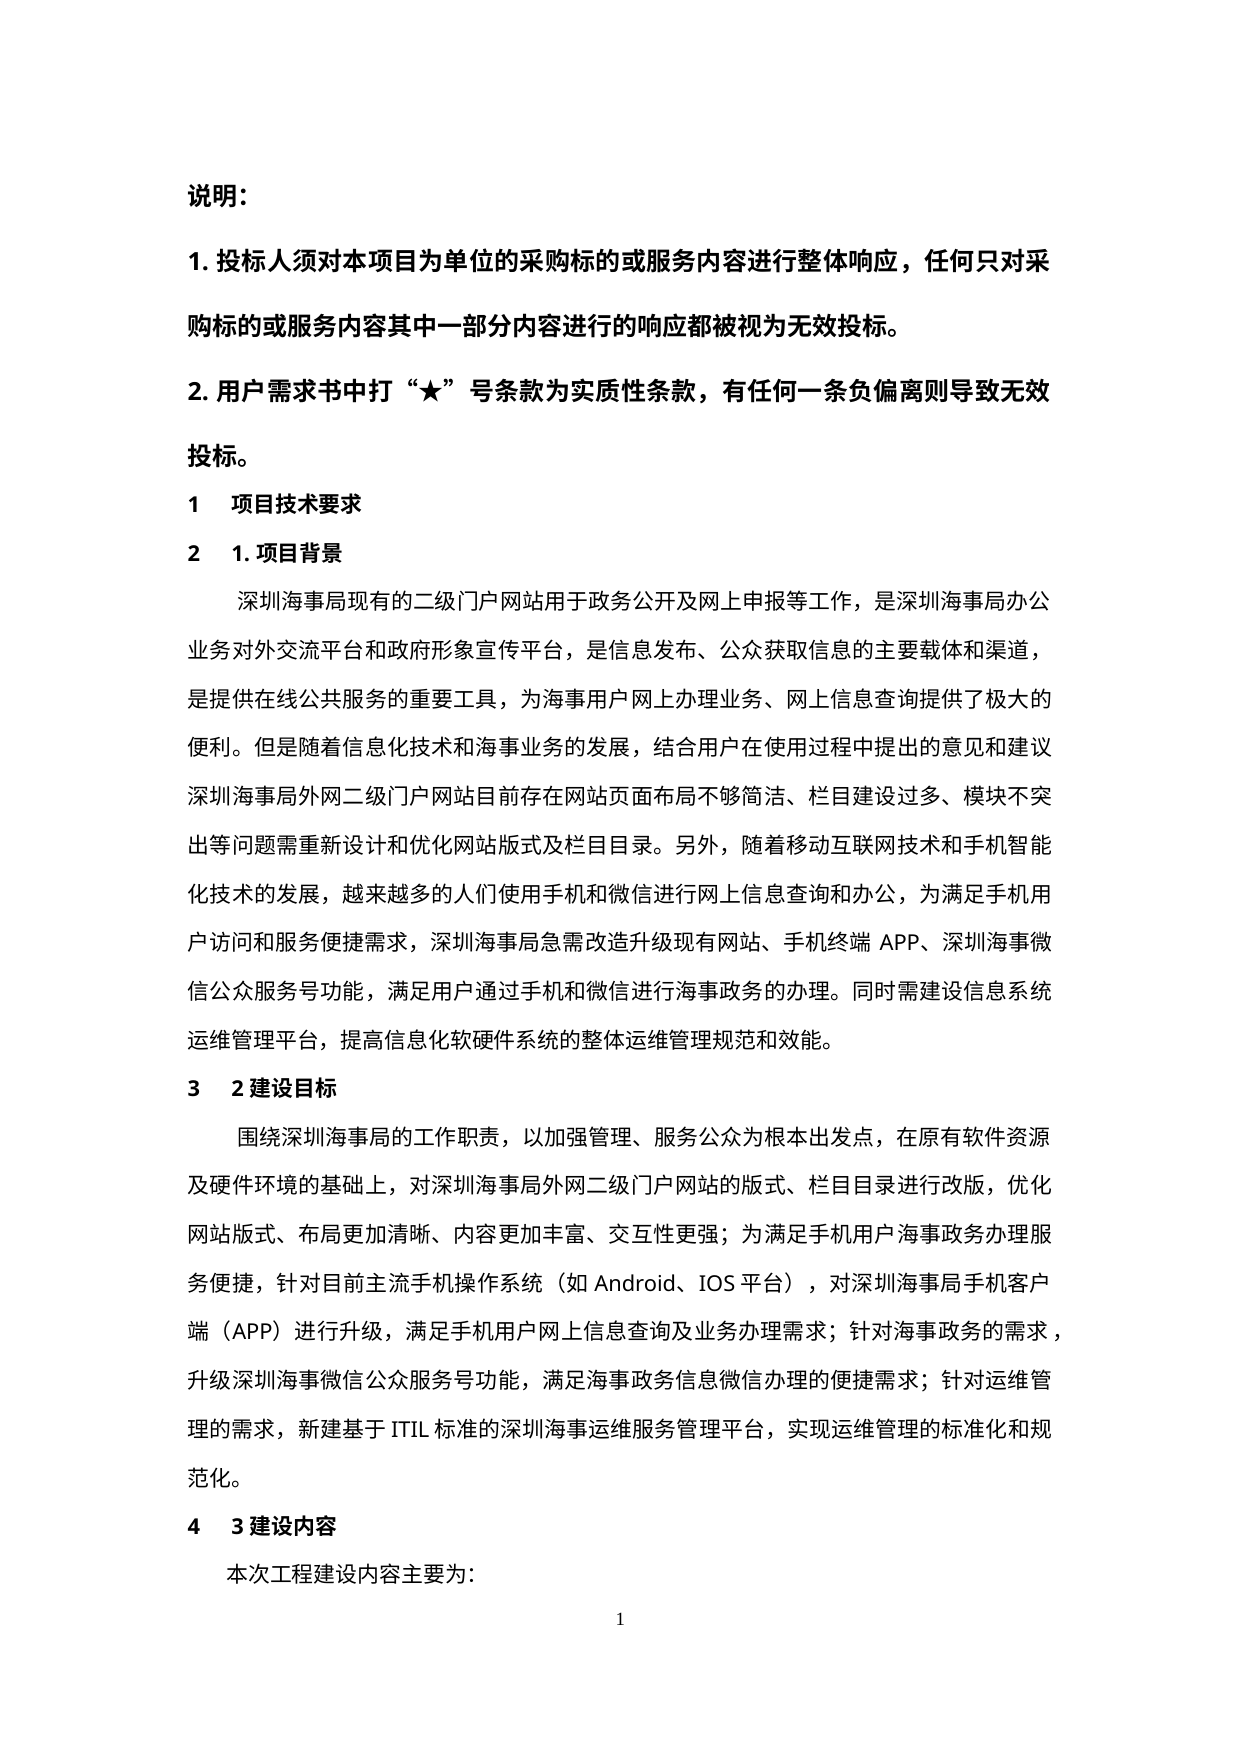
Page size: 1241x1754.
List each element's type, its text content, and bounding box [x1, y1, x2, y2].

text 围绕深圳海事局的工作职责，以加强管理、服务公众为根本出发点，在原有软件资源及硬件环境的基础上，对深圳海事局外网二级门户网站的版式、栏目目录进行改版，优化网站版式、布局更加清晰、内容更加丰富、交互性更强；为满足手机用户海事政务办理服务便捷，针对目前主流手机操作系统（如Android、IOS平台），对深圳海事局手机客户端（APP）进行升级，满足手机用户网上信息查询及业务办理需求；针对海事政务的需求，升级深圳海事微信公众服务号功能，满足海事政务信息微信办理的便捷需求；针对运维管理的需求，新建基于ITIL标准的深圳海事运维服务管理平台，实现运维管理的标准化和规范化。 [187, 1119, 1053, 1493]
list 1. 项目背景 [187, 535, 1053, 568]
text 本次工程建设内容主要为： [187, 1557, 1053, 1589]
list 3 建设内容 [187, 1509, 1053, 1541]
text 2. 用户需求书中打“★”号条款为实质性条款，有任何一条负偏离则导致无效投标。 [187, 357, 1053, 487]
list 2 建设目标 [187, 1071, 1053, 1103]
text 说明： [187, 162, 1053, 227]
list 项目技术要求 [187, 487, 1053, 519]
text 1. 投标人须对本项目为单位的采购标的或服务内容进行整体响应，任何只对采购标的或服务内容其中一部分内容进行的响应都被视为无效投标。 [187, 227, 1053, 357]
text 深圳海事局现有的二级门户网站用于政务公开及网上申报等工作，是深圳海事局办公业务对外交流平台和政府形象宣传平台，是信息发布、公众获取信息的主要载体和渠道，是提供在线公共服务的重要工具，为海事用户网上办理业务、网上信息查询提供了极大的便利。但是随着信息化技术和海事业务的发展，结合用户在使用过程中提出的意见和建议，深圳海事局外网二级门户网站目前存在网站页面布局不够简洁、栏目建设过多、模块不突出等问题需重新设计和优化网站版式及栏目目录。另外，随着移动互联网技术和手机智能化技术的发展，越来越多的人们使用手机和微信进行网上信息查询和办公，为满足手机用户访问和服务便捷需求，深圳海事局急需改造升级现有网站、手机终端APP、深圳海事微信公众服务号功能，满足用户通过手机和微信进行海事政务的办理。同时需建设信息系统运维管理平台，提高信息化软硬件系统的整体运维管理规范和效能。 [187, 584, 1053, 1055]
